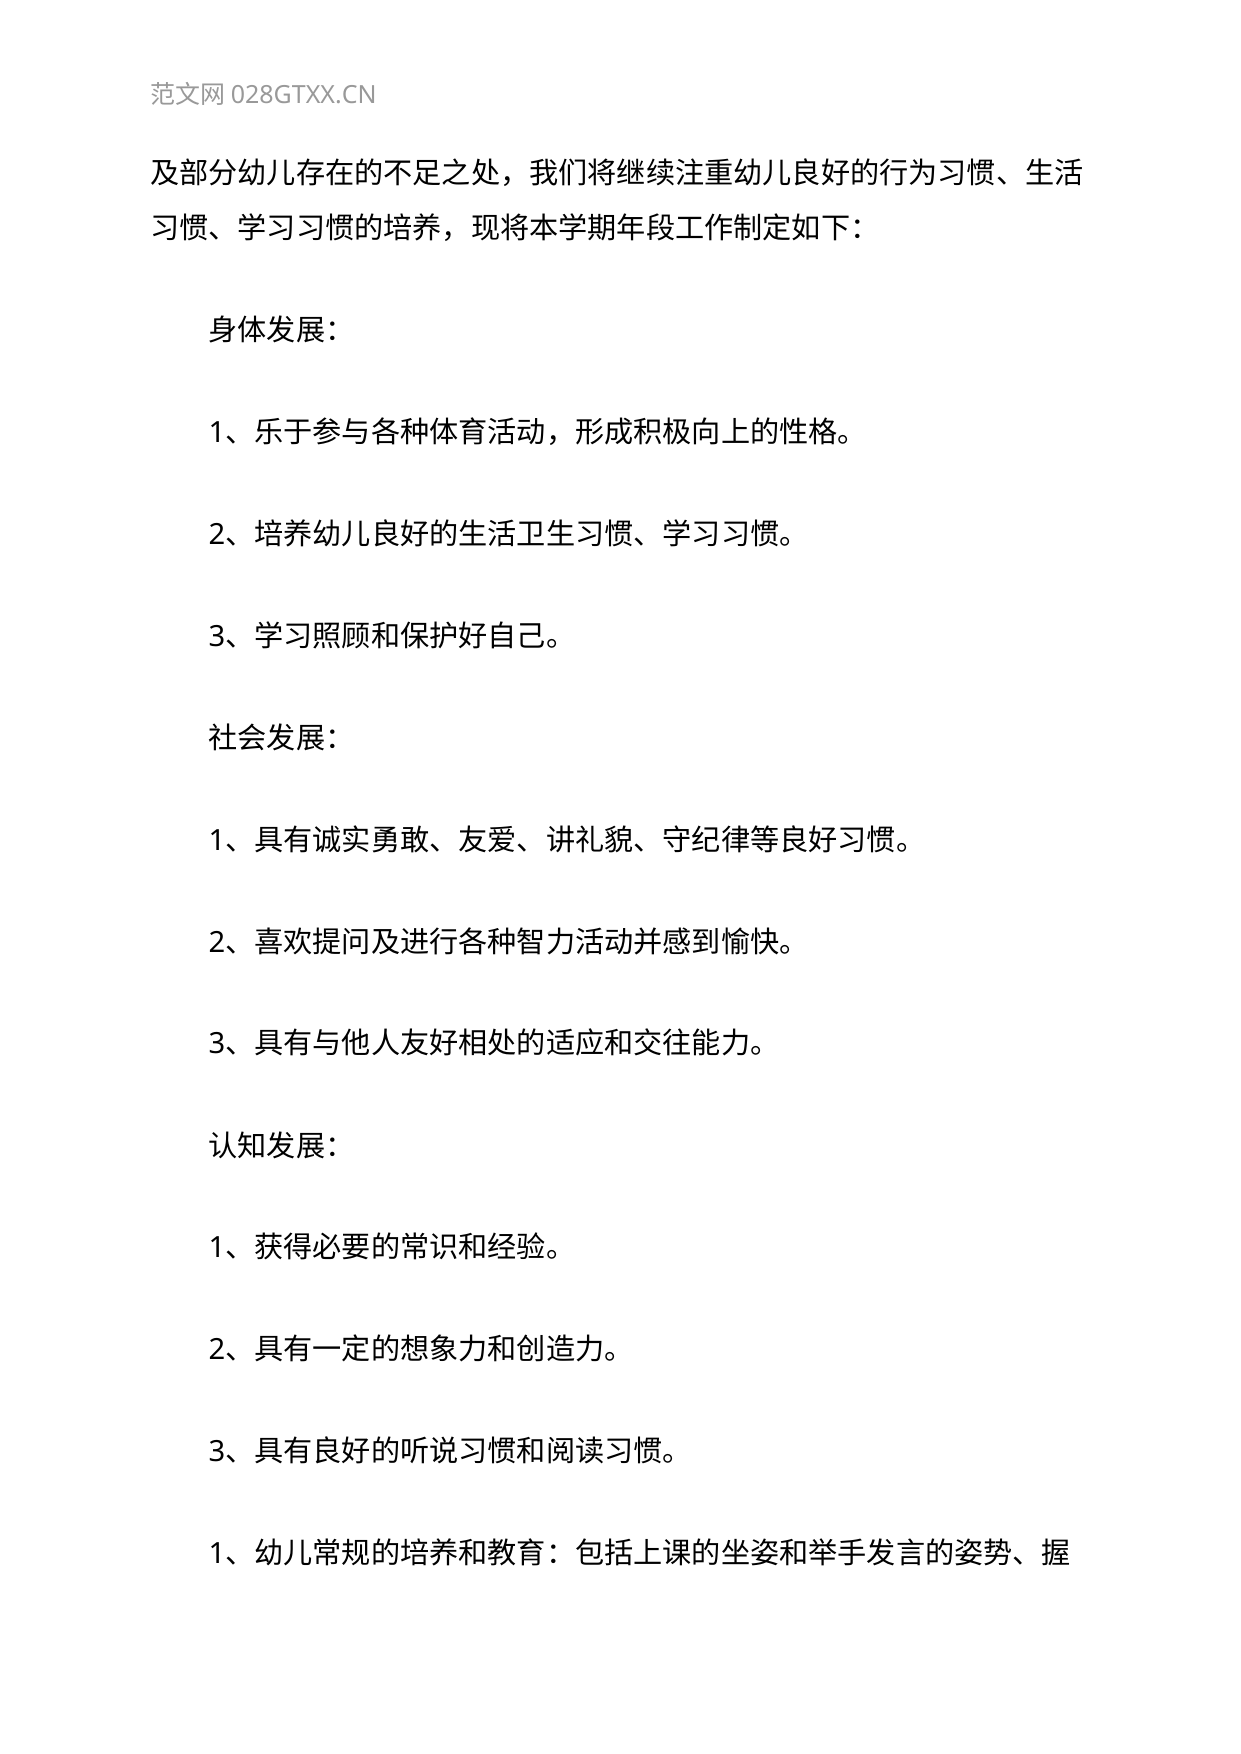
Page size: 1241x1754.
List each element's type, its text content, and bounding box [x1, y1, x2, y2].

text 3、学习照顾和保护好自己。 [150, 612, 1090, 655]
text 1、乐于参与各种体育活动，形成积极向上的性格。 [150, 408, 1090, 451]
text 3、具有良好的听说习惯和阅读习惯。 [150, 1428, 1090, 1470]
text 1、具有诚实勇敢、友爱、讲礼貌、守纪律等良好习惯。 [150, 816, 1090, 858]
text 身体发展： [150, 307, 1090, 349]
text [150, 1530, 1090, 1572]
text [150, 150, 1090, 247]
text 2、具有一定的想象力和创造力。 [150, 1326, 1090, 1368]
text 认知发展： [150, 1122, 1090, 1164]
text 1、获得必要的常识和经验。 [150, 1224, 1090, 1266]
text 2、喜欢提问及进行各种智力活动并感到愉快。 [150, 918, 1090, 961]
text 3、具有与他人友好相处的适应和交往能力。 [150, 1020, 1090, 1062]
text 2、培养幼儿良好的生活卫生习惯、学习习惯。 [150, 510, 1090, 553]
text 社会发展： [150, 714, 1090, 757]
